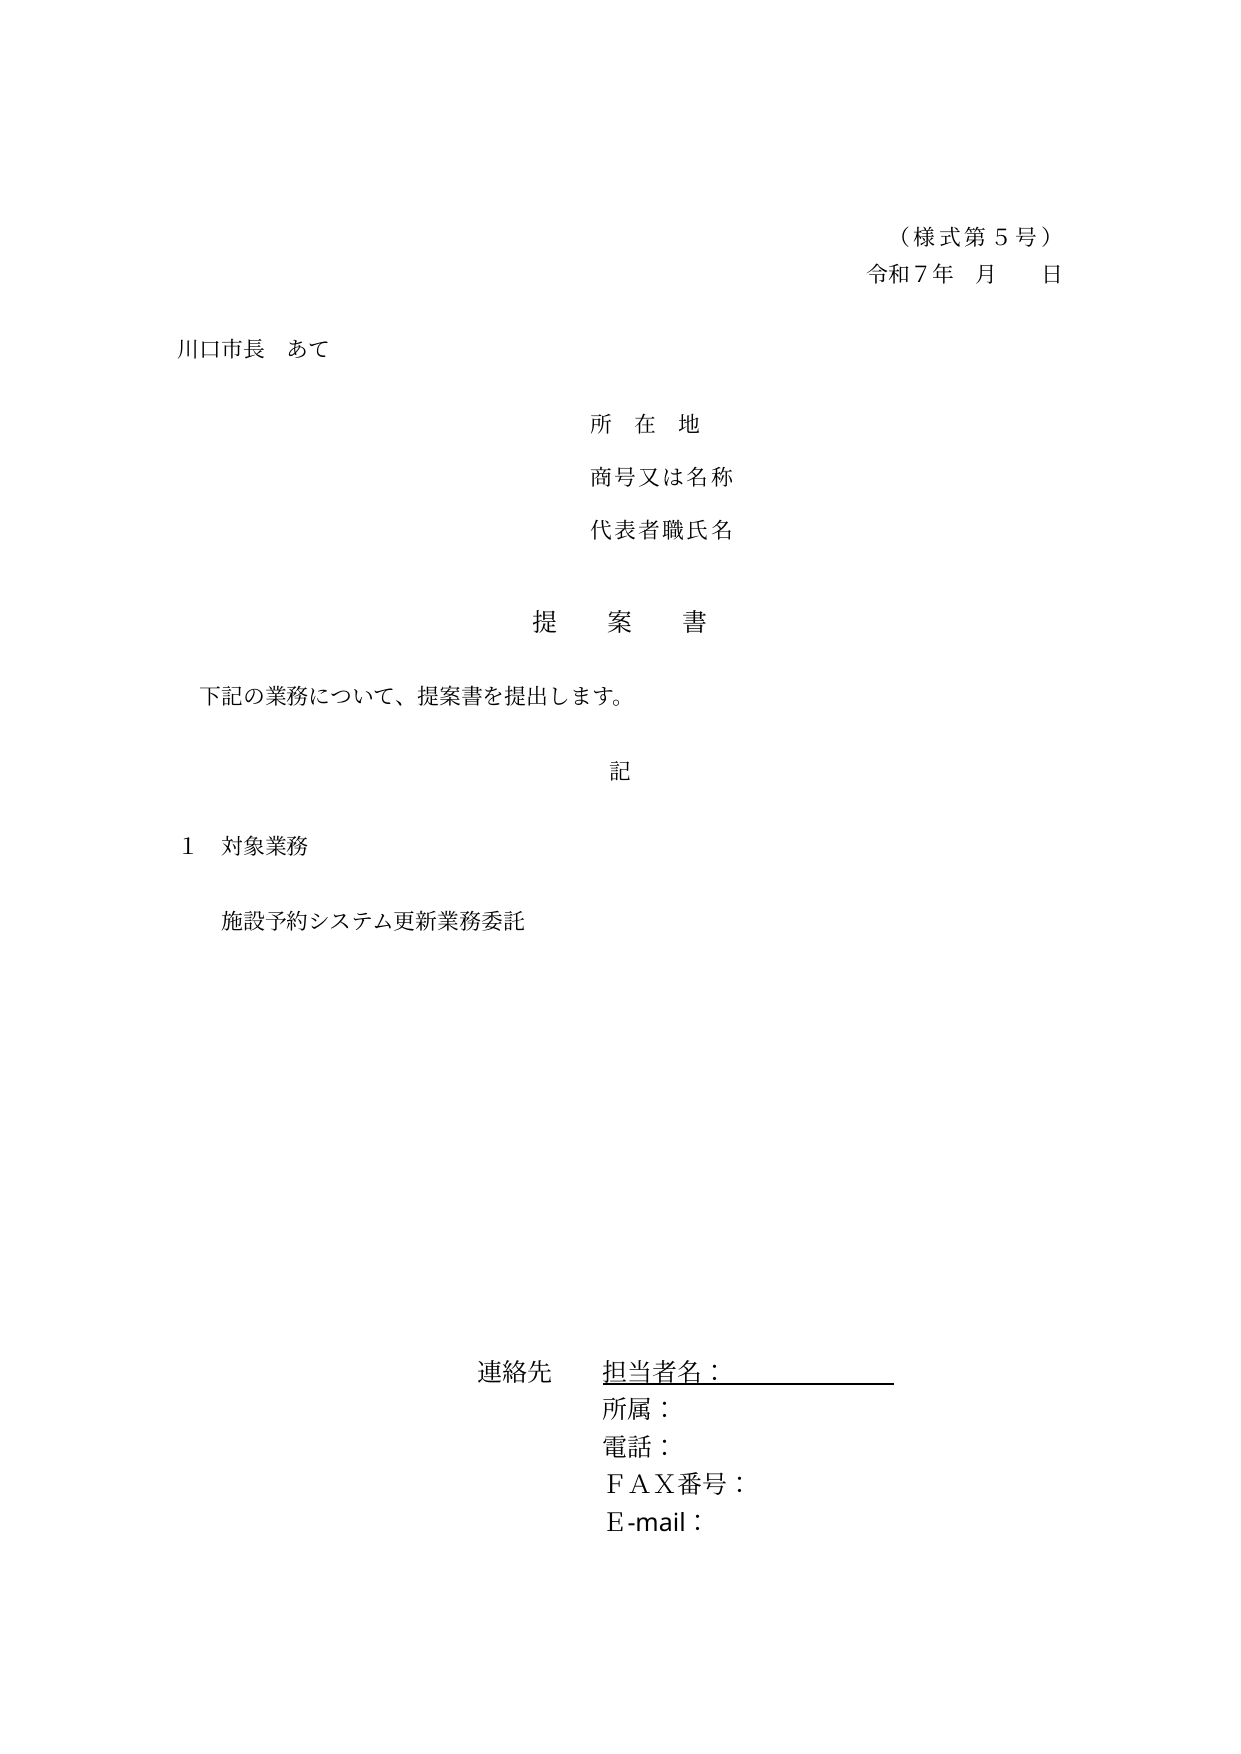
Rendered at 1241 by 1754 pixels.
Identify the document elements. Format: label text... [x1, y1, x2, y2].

text 記 [177, 751, 1063, 789]
text Ｅ-mail： [177, 1501, 1063, 1539]
text １ 対象業務 [177, 826, 1063, 864]
text （様式第５号） [177, 217, 1063, 254]
text 提 案 書 [177, 601, 1063, 639]
text 所属： [177, 1389, 1063, 1426]
text ＦＡＸ番号： [177, 1464, 1063, 1501]
text 所在地 [591, 404, 1063, 442]
text 連絡先 担当者名： [177, 1351, 1063, 1389]
text 商号又は名称 [591, 457, 1063, 495]
text 施設予約システム更新業務委託 [177, 901, 1063, 939]
text 下記の業務について、提案書を提出します。 [177, 676, 1063, 714]
text 代表者職氏名 [591, 511, 1063, 548]
text 電話： [177, 1426, 1063, 1464]
text 川口市長 あて [177, 329, 1063, 367]
text 令和７年 月 日 [177, 254, 1063, 292]
